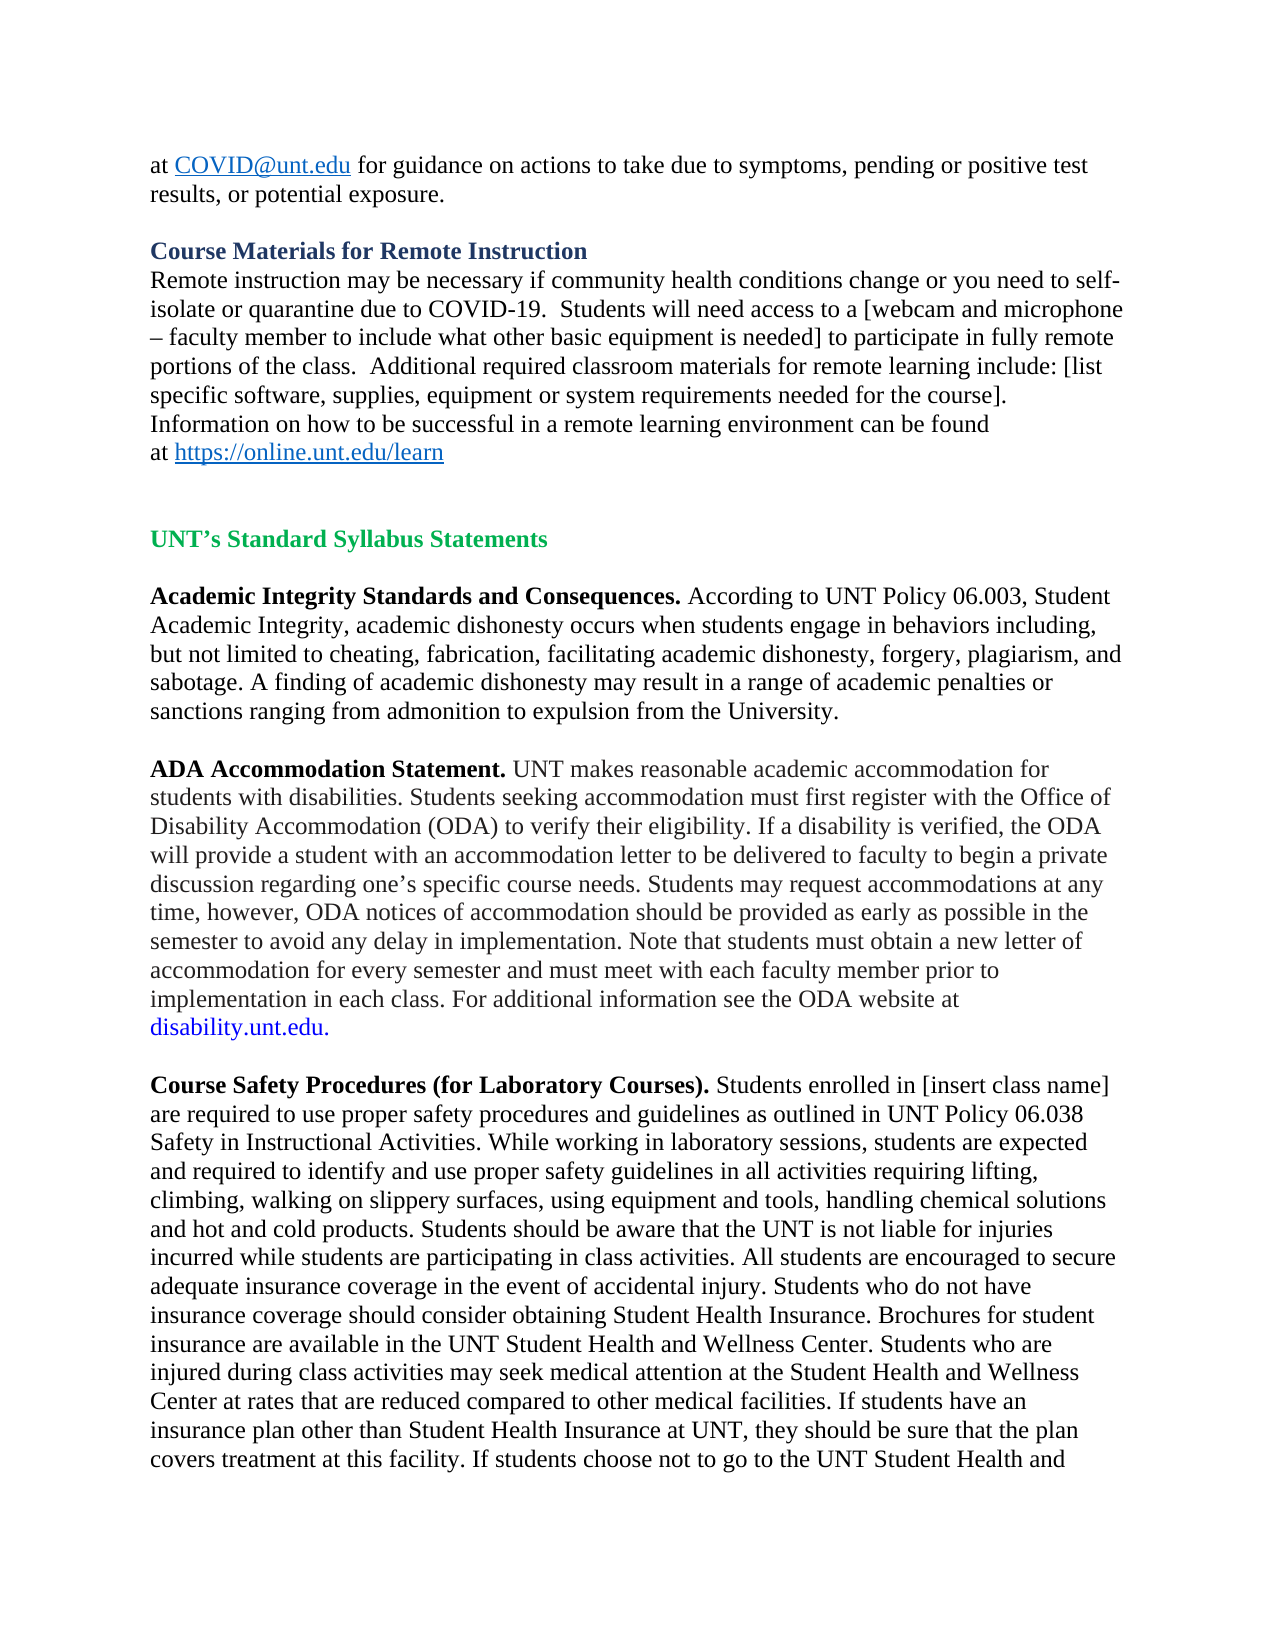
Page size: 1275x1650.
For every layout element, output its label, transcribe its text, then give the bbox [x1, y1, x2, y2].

text ADA Accommodation Statement. UNT makes reasonable academic accommodation for students with disabilities. Students seeking accommodation must first register with the Office of Disability Accommodation (ODA) to verify their eligibility. If a disability is verified, the ODA will provide a student with an accommodation letter to be delivered to faculty to begin a private discussion regarding one’s specific course needs. Students may request accommodations at any time, however, ODA notices of accommodation should be provided as early as possible in the semester to avoid any delay in implementation. Note that students must obtain a new letter of accommodation for every semester and must meet with each faculty member prior to implementation in each class. For additional information see the ODA website at disability.unt.edu. [150, 754, 1125, 1041]
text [150, 150, 1125, 207]
text Academic Integrity Standards and Consequences. According to UNT Policy 06.003, Student Academic Integrity, academic dishonesty occurs when students engage in behaviors including, but not limited to cheating, fabrication, facilitating academic dishonesty, forgery, plagiarism, and sabotage. A finding of academic dishonesty may result in a range of academic penalties or sanctions ranging from admonition to expulsion from the University. [150, 581, 1125, 725]
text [150, 1070, 1125, 1472]
text UNT’s Standard Syllabus Statements [150, 524, 1125, 552]
text Course Materials for Remote Instruction [150, 236, 1125, 265]
text Remote instruction may be necessary if community health conditions change or you need to self-isolate or quarantine due to COVID-19. Students will need access to a [webcam and microphone – faculty member to include what other basic equipment is needed] to participate in fully remote portions of the class. Additional required classroom materials for remote learning include: [list specific software, supplies, equipment or system requirements needed for the course]. Information on how to be successful in a remote learning environment can be found at https://online.unt.edu/learn [150, 265, 1125, 466]
